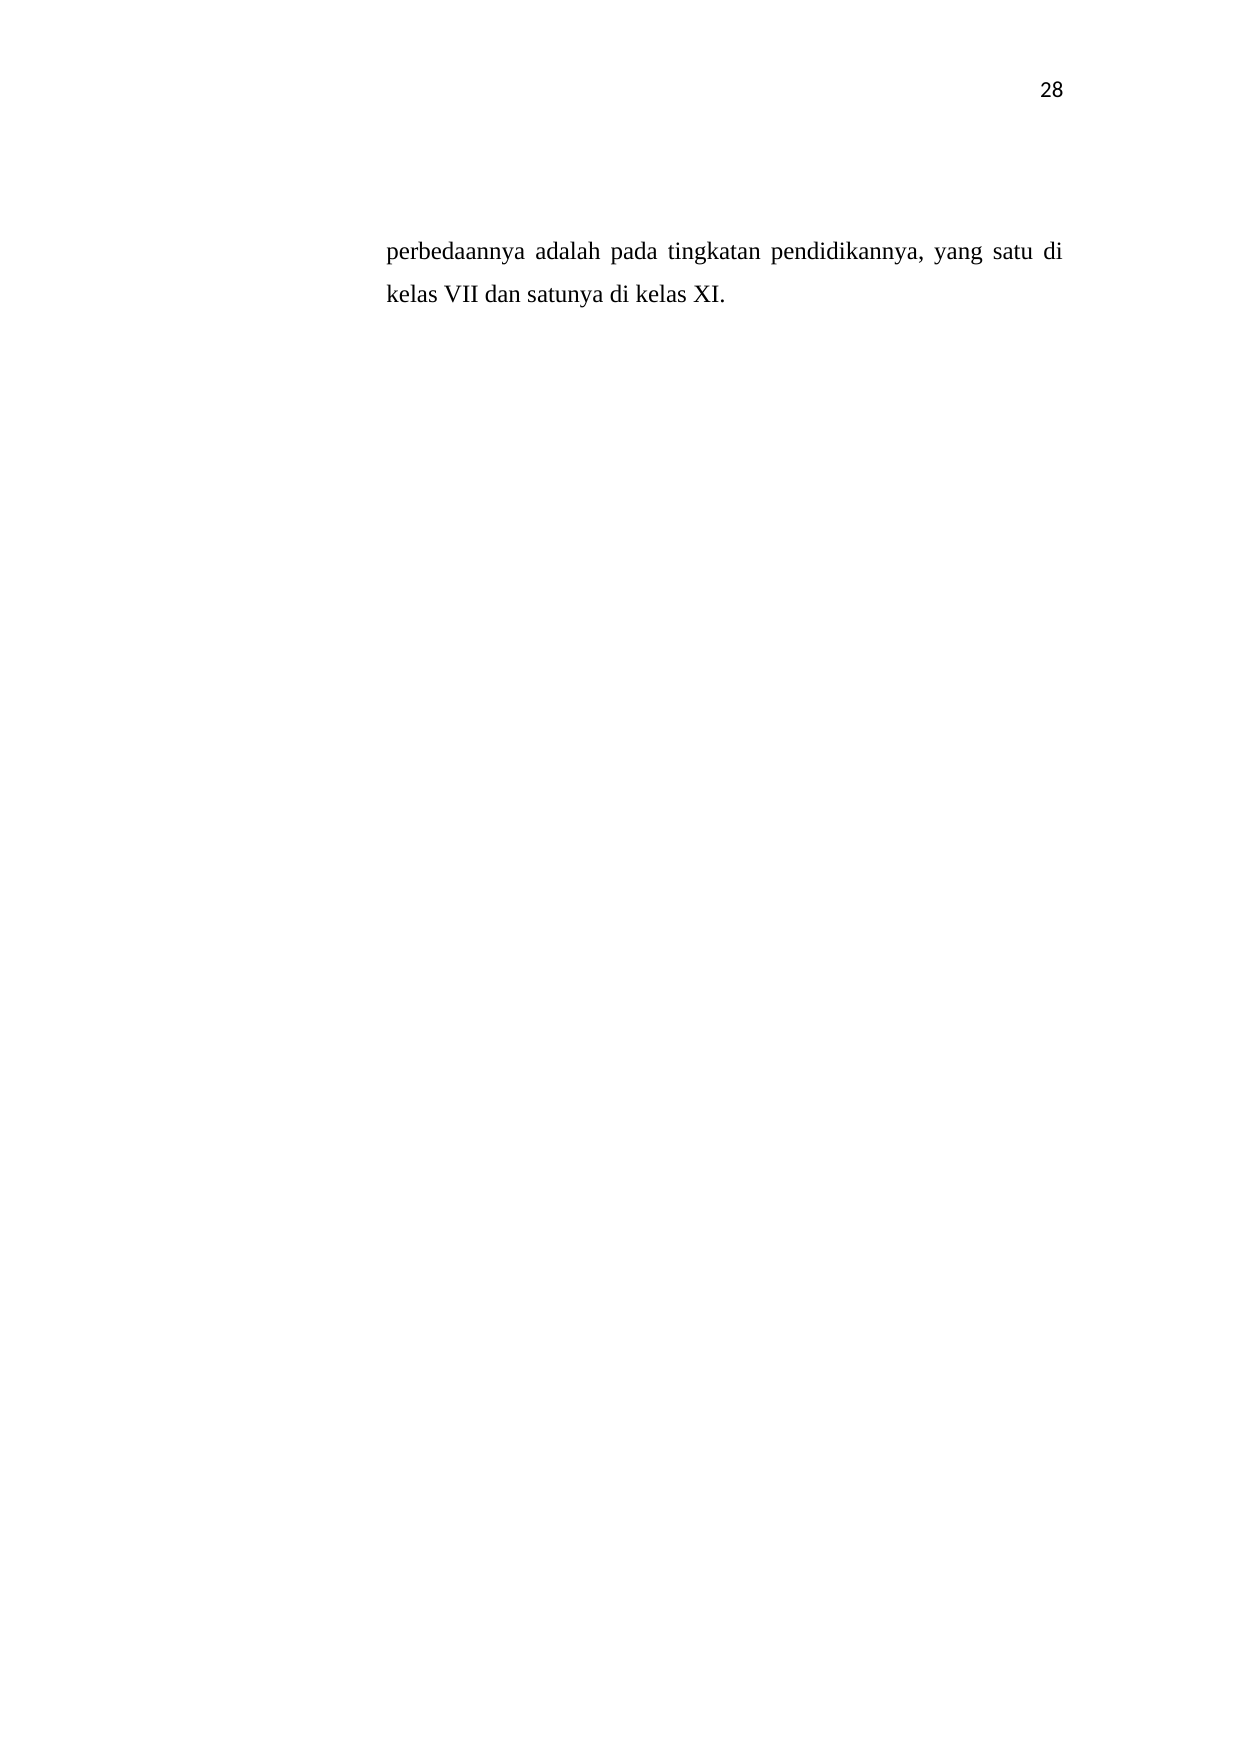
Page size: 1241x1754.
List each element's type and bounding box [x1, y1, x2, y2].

list [386, 236, 1063, 308]
